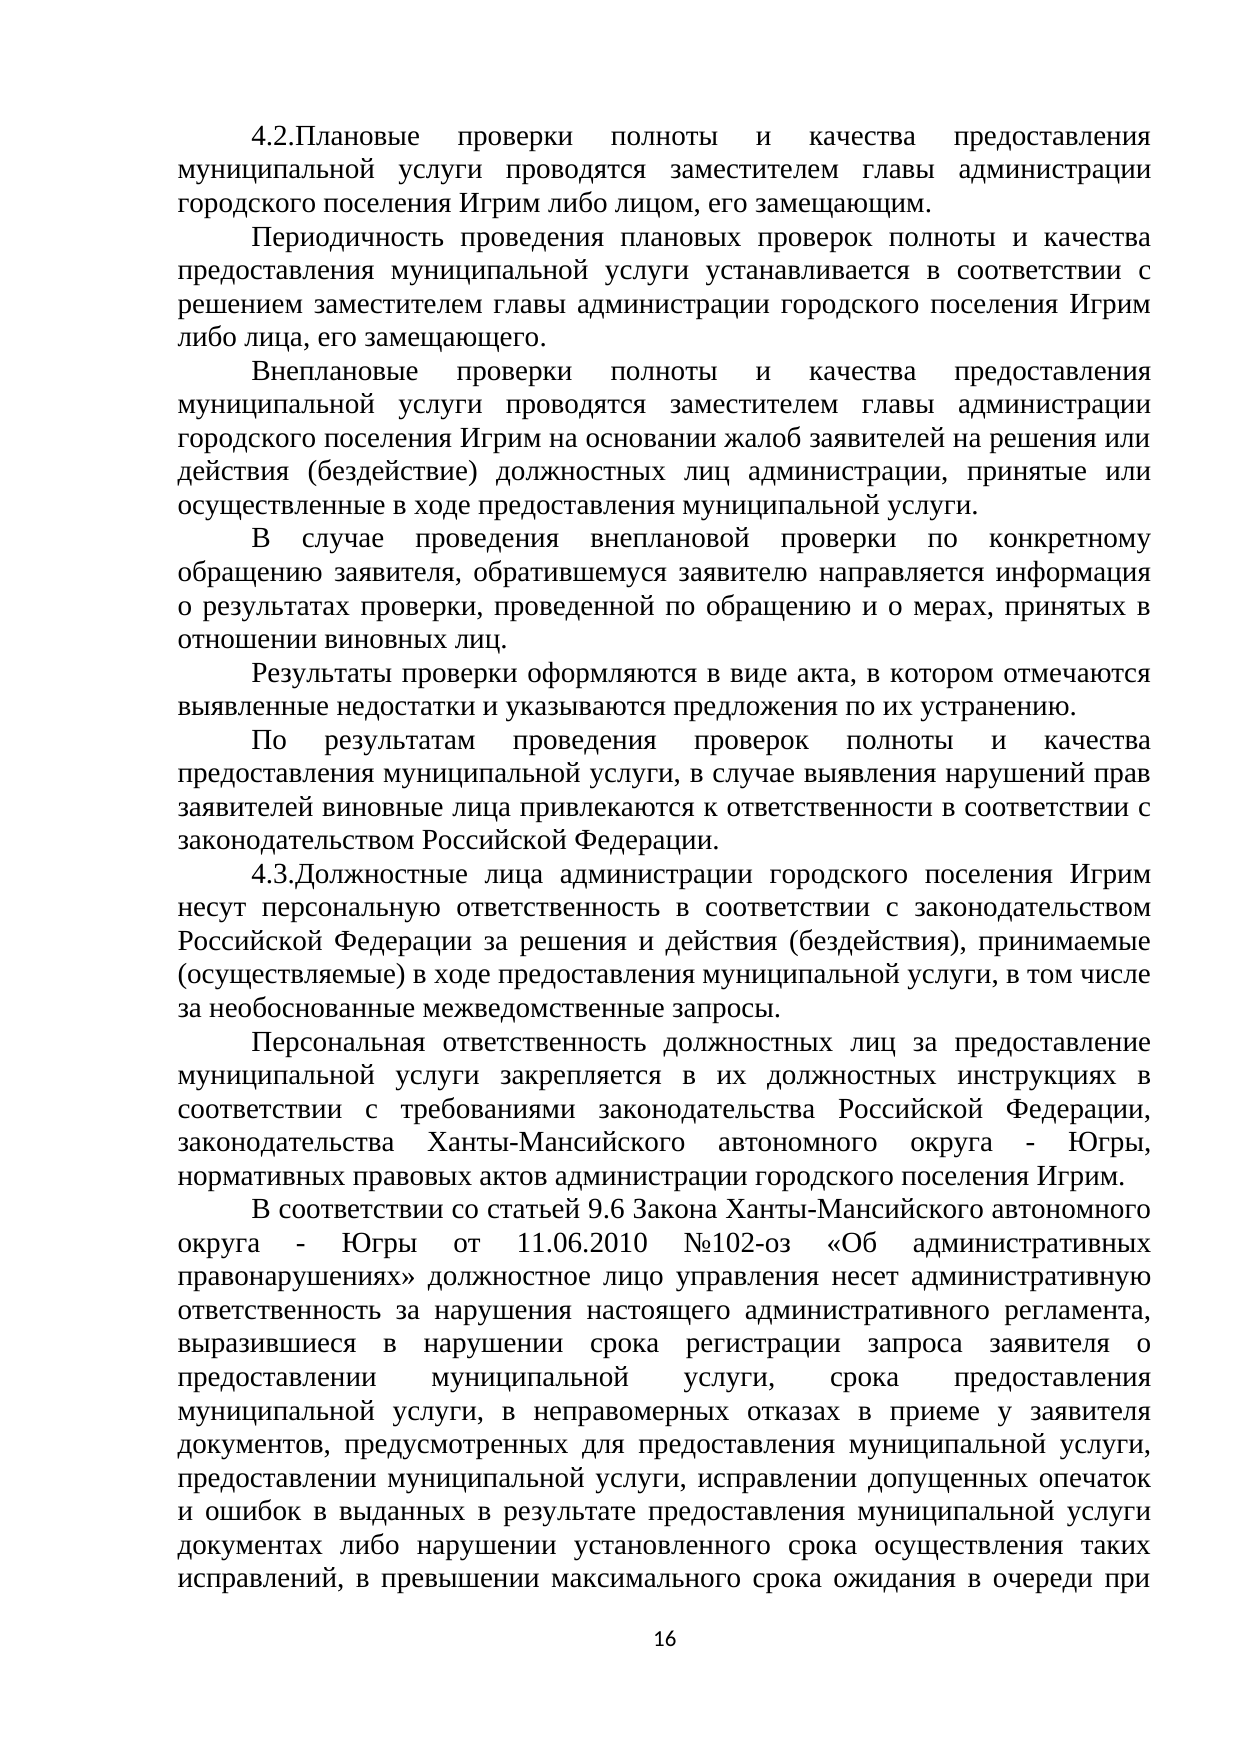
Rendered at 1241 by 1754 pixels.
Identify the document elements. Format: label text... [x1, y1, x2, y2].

text 4.3.Должностные лица администрации городского поселения Игрим несут персональную ответственность в соответствии с законодательством Российской Федерации за решения и действия (бездействия), принимаемые (осуществляемые) в ходе предоставления муниципальной услуги, в том числе за необоснованные межведомственные запросы. [177, 856, 1152, 1024]
text Периодичность проведения плановых проверок полноты и качества предоставления муниципальной услуги устанавливается в соответствии с решением заместителем главы администрации городского поселения Игрим либо лица, его замещающего. [177, 219, 1152, 353]
text Внеплановые проверки полноты и качества предоставления муниципальной услуги проводятся заместителем главы администрации городского поселения Игрим на основании жалоб заявителей на решения или действия (бездействие) должностных лиц администрации, принятые или осуществленные в ходе предоставления муниципальной услуги. [177, 353, 1152, 521]
text Персональная ответственность должностных лиц за предоставление муниципальной услуги закрепляется в их должностных инструкциях в соответствии с требованиями законодательства Российской Федерации, законодательства Ханты-Мансийского автономного округа - Югры, нормативных правовых актов администрации городского поселения Игрим. [177, 1024, 1152, 1191]
text Результаты проверки оформляются в виде акта, в котором отмечаются выявленные недостатки и указываются предложения по их устранению. [177, 655, 1152, 722]
text По результатам проведения проверок полноты и качества предоставления муниципальной услуги, в случае выявления нарушений прав заявителей виновные лица привлекаются к ответственности в соответствии с законодательством Российской Федерации. [177, 722, 1152, 856]
text 4.2.Плановые проверки полноты и качества предоставления муниципальной услуги проводятся заместителем главы администрации городского поселения Игрим либо лицом, его замещающим. [177, 118, 1152, 219]
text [177, 1191, 1152, 1594]
text В случае проведения внеплановой проверки по конкретному обращению заявителя, обратившемуся заявителю направляется информация о результатах проверки, проведенной по обращению и о мерах, принятых в отношении виновных лиц. [177, 521, 1152, 655]
